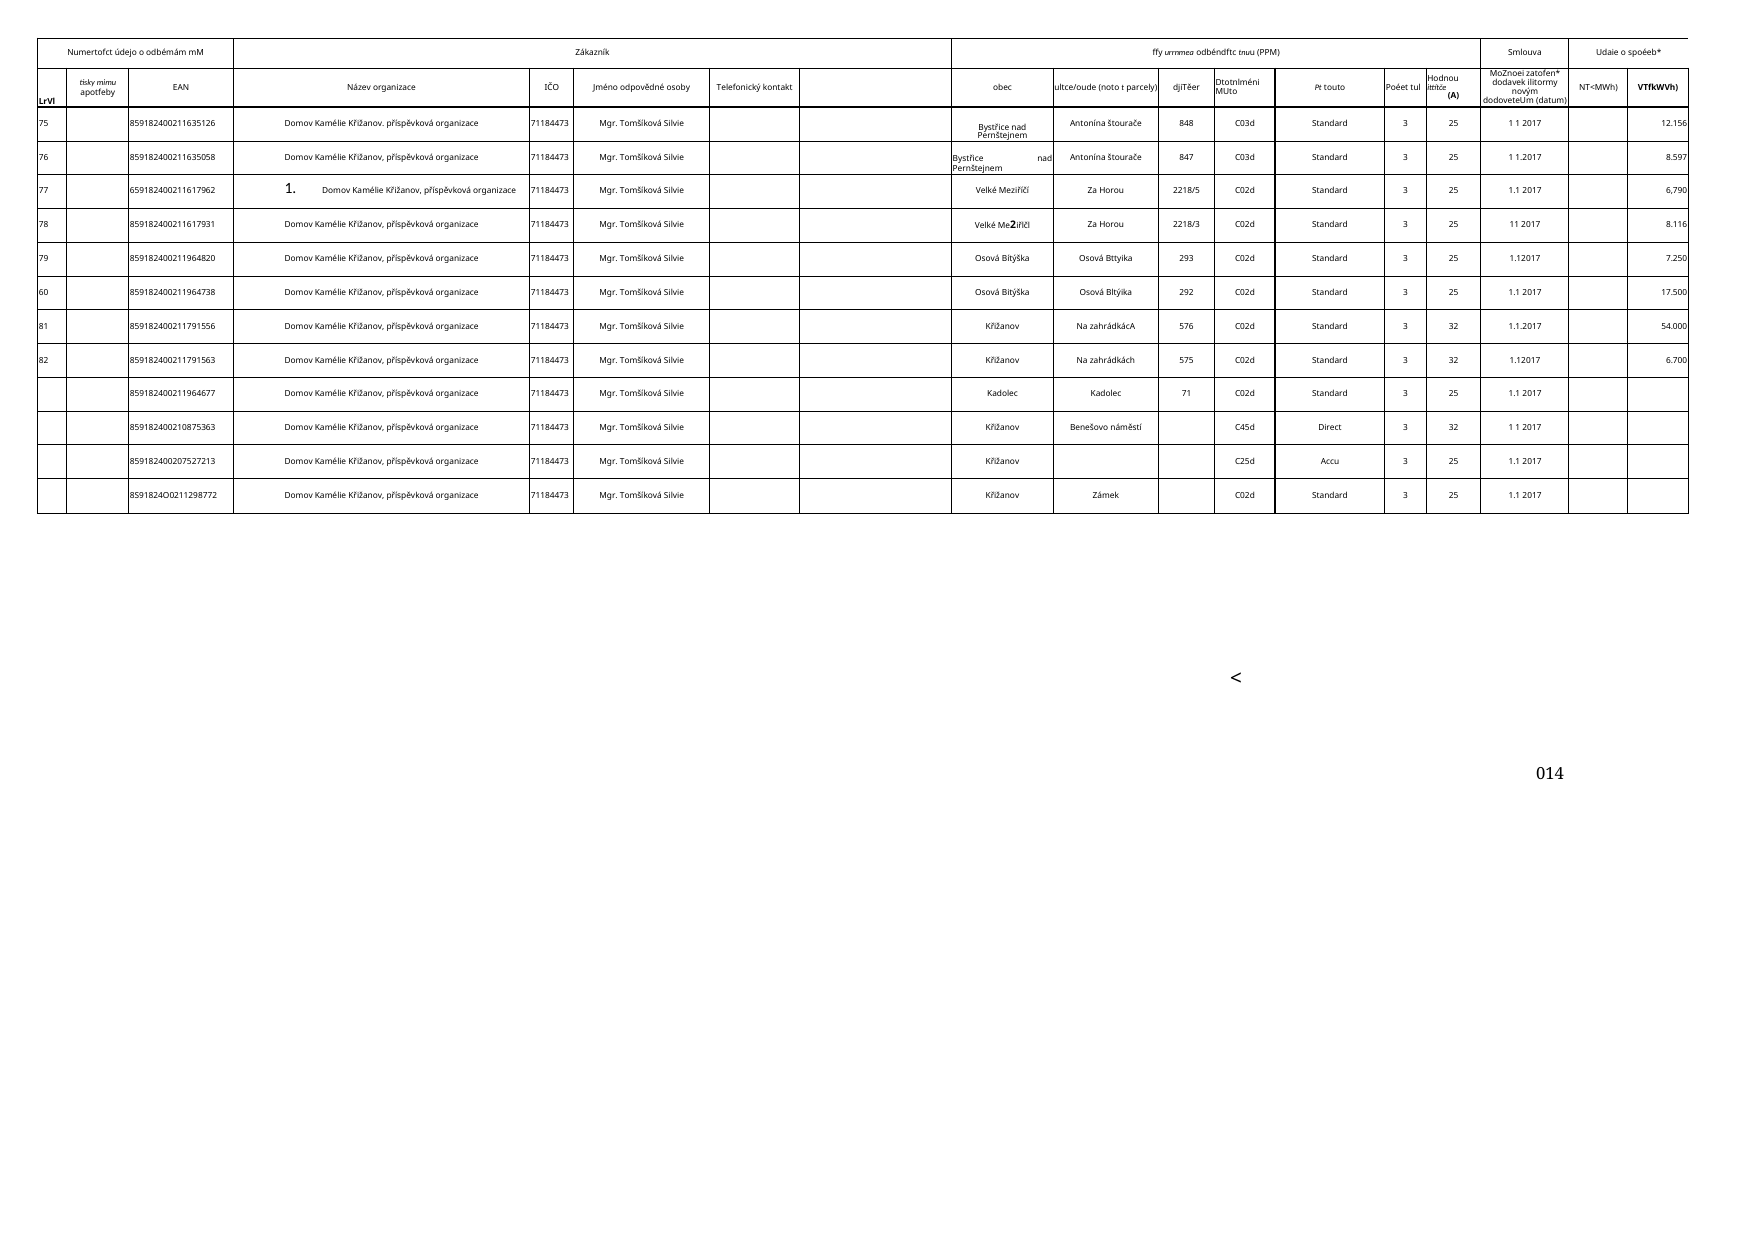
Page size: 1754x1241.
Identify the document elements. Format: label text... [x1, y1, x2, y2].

table_cell C02d [1215, 277, 1274, 309]
table_cell [800, 108, 951, 141]
table_cell [800, 344, 951, 377]
table_cell 71184473 [530, 277, 573, 309]
table_cell Standard [1276, 108, 1384, 141]
table_cell Mgr. Tomšíková Silvie [574, 108, 709, 141]
table_cell 2218/5 [1159, 175, 1214, 208]
table_cell 25 [1427, 209, 1480, 242]
table_cell 25 [1427, 445, 1480, 478]
table_cell [67, 209, 128, 242]
table_cell 3 [1385, 277, 1426, 309]
table_cell Osová Bttyika [1054, 243, 1158, 276]
table_cell Domov Kamélie Křižanov. příspěvková organizace [234, 108, 529, 141]
table_cell 25 [1427, 142, 1480, 174]
table_cell Domov Kamélie Křižanov, příspěvková organizace [234, 378, 529, 411]
table_cell [67, 175, 128, 208]
table_cell [67, 243, 128, 276]
table_cell 1.1 2017 [1481, 378, 1568, 411]
table_cell Standard [1276, 209, 1384, 242]
table_cell 3 [1385, 445, 1426, 478]
table_cell Domov Kamélie Křižanov, příspěvková organizace [234, 479, 529, 513]
table_cell Standard [1276, 479, 1384, 513]
table_cell Osová Bítýška [952, 243, 1053, 276]
table_cell 25 [1427, 175, 1480, 208]
table_cell Mgr. Tomšíková Silvie [574, 479, 709, 513]
table_cell [710, 445, 799, 478]
table_cell 25 [1427, 277, 1480, 309]
table_cell Za Horou [1054, 175, 1158, 208]
table_cell 3 [1385, 310, 1426, 343]
table_cell [1569, 310, 1627, 343]
table_cell Bystřice nad Pernštejnem [952, 108, 1053, 141]
table_cell 859182400211791563 [129, 344, 233, 377]
table_cell [67, 277, 128, 309]
table_header Zákazník [234, 39, 951, 67]
table_cell 2218/3 [1159, 209, 1214, 242]
table_cell 1 1.2017 [1481, 142, 1568, 174]
table_cell 859182400211635058 [129, 142, 233, 174]
table_cell 576 [1159, 310, 1214, 343]
table_cell 1 1 2017 [1481, 108, 1568, 141]
table_cell Standard [1276, 378, 1384, 411]
table_cell 71184473 [530, 344, 573, 377]
table_cell [1628, 412, 1688, 444]
table_cell Křižanov [952, 445, 1053, 478]
table_cell Křižanov [952, 479, 1053, 513]
table_cell Mgr. Tomšíková Silvie [574, 445, 709, 478]
table_cell 71184473 [530, 243, 573, 276]
table_cell 81 [38, 310, 66, 343]
table_cell [800, 69, 951, 106]
table_cell 71184473 [530, 479, 573, 513]
table_cell 293 [1159, 243, 1214, 276]
table_cell [1569, 344, 1627, 377]
table_cell Domov Kamélie Křižanov, příspěvková organizace [234, 412, 529, 444]
table_cell 71184473 [530, 142, 573, 174]
table_cell Benešovo náměstí [1054, 412, 1158, 444]
table_header Smlouva [1481, 39, 1568, 67]
table_cell Velké Me2iřlčl [952, 209, 1053, 242]
table_cell 8.116 [1628, 209, 1688, 242]
table_cell [1569, 209, 1627, 242]
table_cell [38, 479, 66, 513]
table_cell 3 [1385, 479, 1426, 513]
table_cell 659182400211617962 [129, 175, 233, 208]
table_cell djiTěer [1159, 69, 1214, 106]
table_cell Bystřice nad Pernštejnem [952, 142, 1053, 174]
table_cell 71184473 [530, 310, 573, 343]
table_cell [1569, 378, 1627, 411]
table_cell Jméno odpovědné osoby [574, 69, 709, 106]
table_cell Mgr. Tomšíková Silvie [574, 142, 709, 174]
table_cell Zámek [1054, 479, 1158, 513]
table_cell C02d [1215, 344, 1274, 377]
table_cell 859182400211635126 [129, 108, 233, 141]
table_cell 3 [1385, 378, 1426, 411]
table_cell [1054, 445, 1158, 478]
table_cell 1.1 2017 [1481, 175, 1568, 208]
table_cell [38, 378, 66, 411]
table_cell 3 [1385, 142, 1426, 174]
table_cell Název organizace [234, 69, 529, 106]
table_cell 71184473 [530, 209, 573, 242]
table_cell Na zahrádkácA [1054, 310, 1158, 343]
table_cell [800, 479, 951, 513]
table_cell Osová Bitýška [952, 277, 1053, 309]
table_cell 859182400207527213 [129, 445, 233, 478]
table_cell [710, 142, 799, 174]
table_header Udaie o spoéeb* [1569, 39, 1688, 67]
table_cell Mgr. Tomšíková Silvie [574, 209, 709, 242]
table_cell 54.000 [1628, 310, 1688, 343]
table_cell 1.1 2017 [1481, 277, 1568, 309]
table_cell 32 [1427, 310, 1480, 343]
table_cell [1628, 445, 1688, 478]
table_cell tisky mimu apotfeby [67, 69, 128, 106]
table_cell 77 [38, 175, 66, 208]
table_cell [1628, 378, 1688, 411]
table_cell [1569, 108, 1627, 141]
table_cell 3 [1385, 108, 1426, 141]
table_cell 71184473 [530, 108, 573, 141]
table_cell C02d [1215, 243, 1274, 276]
table_cell Domov Kamélie Křižanov, příspěvková organizace [234, 344, 529, 377]
table_cell Mgr. Tomšíková Silvie [574, 175, 709, 208]
table_cell [67, 412, 128, 444]
table_cell C02d [1215, 310, 1274, 343]
table_cell [800, 142, 951, 174]
table_cell Křižanov [952, 310, 1053, 343]
table_cell 848 [1159, 108, 1214, 141]
table_cell 71184473 [530, 175, 573, 208]
table_cell 859182400210875363 [129, 412, 233, 444]
table_cell 79 [38, 243, 66, 276]
table_cell [1628, 479, 1688, 513]
table_cell 847 [1159, 142, 1214, 174]
table_cell 11 2017 [1481, 209, 1568, 242]
table_cell 859182400211617931 [129, 209, 233, 242]
table_cell Standard [1276, 243, 1384, 276]
table_cell 1.12017 [1481, 243, 1568, 276]
table_cell [800, 310, 951, 343]
table_cell Mgr. Tomšíková Silvie [574, 412, 709, 444]
text 014 [1536, 766, 1564, 783]
table_cell Mgr. Tomšíková Silvie [574, 277, 709, 309]
table_cell [67, 310, 128, 343]
table_cell [710, 479, 799, 513]
table_cell [800, 445, 951, 478]
table_cell 25 [1427, 243, 1480, 276]
table_cell 25 [1427, 108, 1480, 141]
table_cell Mgr. Tomšíková Silvie [574, 243, 709, 276]
table_cell [800, 175, 951, 208]
table_cell [67, 479, 128, 513]
table_cell 75 [38, 108, 66, 141]
table_cell 25 [1427, 479, 1480, 513]
table_cell 3 [1385, 412, 1426, 444]
table_cell VTfkWVh) [1628, 69, 1688, 106]
table_cell Standard [1276, 344, 1384, 377]
table_cell [1159, 479, 1214, 513]
table_cell Hodnou ittítče (A) [1427, 69, 1480, 106]
table_cell [1569, 412, 1627, 444]
table_cell 859182400211791556 [129, 310, 233, 343]
table_cell ultce/oude (noto t parcely) [1054, 69, 1158, 106]
table_header ffy urrnmea odbéndftc tnuu (PPM) [952, 39, 1480, 67]
table_cell [710, 108, 799, 141]
table_cell 3 [1385, 243, 1426, 276]
table_cell [710, 175, 799, 208]
table_cell Domov Kamélie Křižanov, příspěvková organizace [234, 142, 529, 174]
table_cell Mgr. Tomšíková Silvie [574, 378, 709, 411]
table_cell 292 [1159, 277, 1214, 309]
table_cell [710, 209, 799, 242]
table_cell LrVl [38, 69, 66, 106]
table_cell [67, 378, 128, 411]
table_cell 60 [38, 277, 66, 309]
table_cell [800, 277, 951, 309]
table_cell Domov Kamélie Křižanov, příspěvková organizace [234, 310, 529, 343]
table_cell 78 [38, 209, 66, 242]
table_cell 8.597 [1628, 142, 1688, 174]
table_cell Direct [1276, 412, 1384, 444]
table_cell 3 [1385, 344, 1426, 377]
table_cell Pt touto [1276, 69, 1384, 106]
table_cell IČO [530, 69, 573, 106]
table_header Numertofct údejo o odbémám mM [38, 39, 233, 67]
table_cell 6.700 [1628, 344, 1688, 377]
table_cell 17.500 [1628, 277, 1688, 309]
table_cell Velké Meziříčí [952, 175, 1053, 208]
table_cell 859182400211964738 [129, 277, 233, 309]
table_cell 76 [38, 142, 66, 174]
table_cell 12.156 [1628, 108, 1688, 141]
table_cell Mgr. Tomšíková Silvie [574, 344, 709, 377]
table_cell 7.250 [1628, 243, 1688, 276]
table_cell Mgr. Tomšíková Silvie [574, 310, 709, 343]
table_cell Za Horou [1054, 209, 1158, 242]
table_cell Domov Kamélie Křižanov, příspěvková organizace [234, 445, 529, 478]
table_cell Domov Kamélie Křižanov, příspěvková organizace [234, 175, 529, 208]
table_cell [710, 412, 799, 444]
table_cell [710, 277, 799, 309]
table_cell 3 [1385, 209, 1426, 242]
table_cell 1.1 2017 [1481, 479, 1568, 513]
table_cell 1.1 2017 [1481, 445, 1568, 478]
table_cell [1569, 445, 1627, 478]
table_cell 82 [38, 344, 66, 377]
table_cell Křižanov [952, 412, 1053, 444]
table_cell Antonína štourače [1054, 142, 1158, 174]
table_cell Křižanov [952, 344, 1053, 377]
table_cell C03d [1215, 108, 1274, 141]
table_cell Antonína štourače [1054, 108, 1158, 141]
table_cell [800, 412, 951, 444]
table_cell C02d [1215, 378, 1274, 411]
table_cell [1569, 479, 1627, 513]
table_cell Domov Kamélie Křižanov, příspěvková organizace [234, 209, 529, 242]
table_cell Telefonický kontakt [710, 69, 799, 106]
table_cell 71184473 [530, 378, 573, 411]
table_cell [67, 344, 128, 377]
table_cell [800, 209, 951, 242]
table_cell Osová Bltýika [1054, 277, 1158, 309]
table_cell 32 [1427, 344, 1480, 377]
table_cell NT<MWh) [1569, 69, 1627, 106]
table_cell 1 1 2017 [1481, 412, 1568, 444]
table_cell 859182400211964820 [129, 243, 233, 276]
table_cell [1569, 175, 1627, 208]
table_cell 575 [1159, 344, 1214, 377]
table_cell 1.1.2017 [1481, 310, 1568, 343]
table_cell 1.12017 [1481, 344, 1568, 377]
table_cell [1159, 412, 1214, 444]
table_cell [710, 310, 799, 343]
table_cell [38, 445, 66, 478]
table_cell C02d [1215, 479, 1274, 513]
table_cell C45d [1215, 412, 1274, 444]
table_cell 71184473 [530, 412, 573, 444]
table_cell [1569, 277, 1627, 309]
table_cell Dtotnlméni MUto [1215, 69, 1274, 106]
table_cell 71 [1159, 378, 1214, 411]
table_cell C02d [1215, 209, 1274, 242]
table_cell [67, 445, 128, 478]
table_cell Domov Kamélie Křižanov, příspěvková organizace [234, 243, 529, 276]
table_cell Accu [1276, 445, 1384, 478]
table_cell [800, 243, 951, 276]
table_cell Poéet tul [1385, 69, 1426, 106]
table_cell obec [952, 69, 1053, 106]
table_cell [710, 344, 799, 377]
table_cell Standard [1276, 277, 1384, 309]
table_cell 8S91824O0211298772 [129, 479, 233, 513]
table_cell C02d [1215, 175, 1274, 208]
table_cell 3 [1385, 175, 1426, 208]
table_cell [67, 108, 128, 141]
table_cell EAN [129, 69, 233, 106]
table_cell [1159, 445, 1214, 478]
table_cell Kadolec [952, 378, 1053, 411]
table_cell Standard [1276, 310, 1384, 343]
table_cell 71184473 [530, 445, 573, 478]
table_cell 32 [1427, 412, 1480, 444]
text < [1229, 669, 1694, 689]
table_cell Kadolec [1054, 378, 1158, 411]
table_cell Na zahrádkách [1054, 344, 1158, 377]
table_cell [800, 378, 951, 411]
table_cell 25 [1427, 378, 1480, 411]
table_cell 6,790 [1628, 175, 1688, 208]
table_cell [1569, 243, 1627, 276]
table_cell [710, 243, 799, 276]
table_cell [38, 412, 66, 444]
table_cell 859182400211964677 [129, 378, 233, 411]
table_cell Standard [1276, 142, 1384, 174]
table_cell Standard [1276, 175, 1384, 208]
table_cell Domov Kamélie Křižanov, příspěvková organizace [234, 277, 529, 309]
table_cell C25d [1215, 445, 1274, 478]
table_cell [1569, 142, 1627, 174]
table_cell [67, 142, 128, 174]
table_cell C03d [1215, 142, 1274, 174]
table_cell [710, 378, 799, 411]
